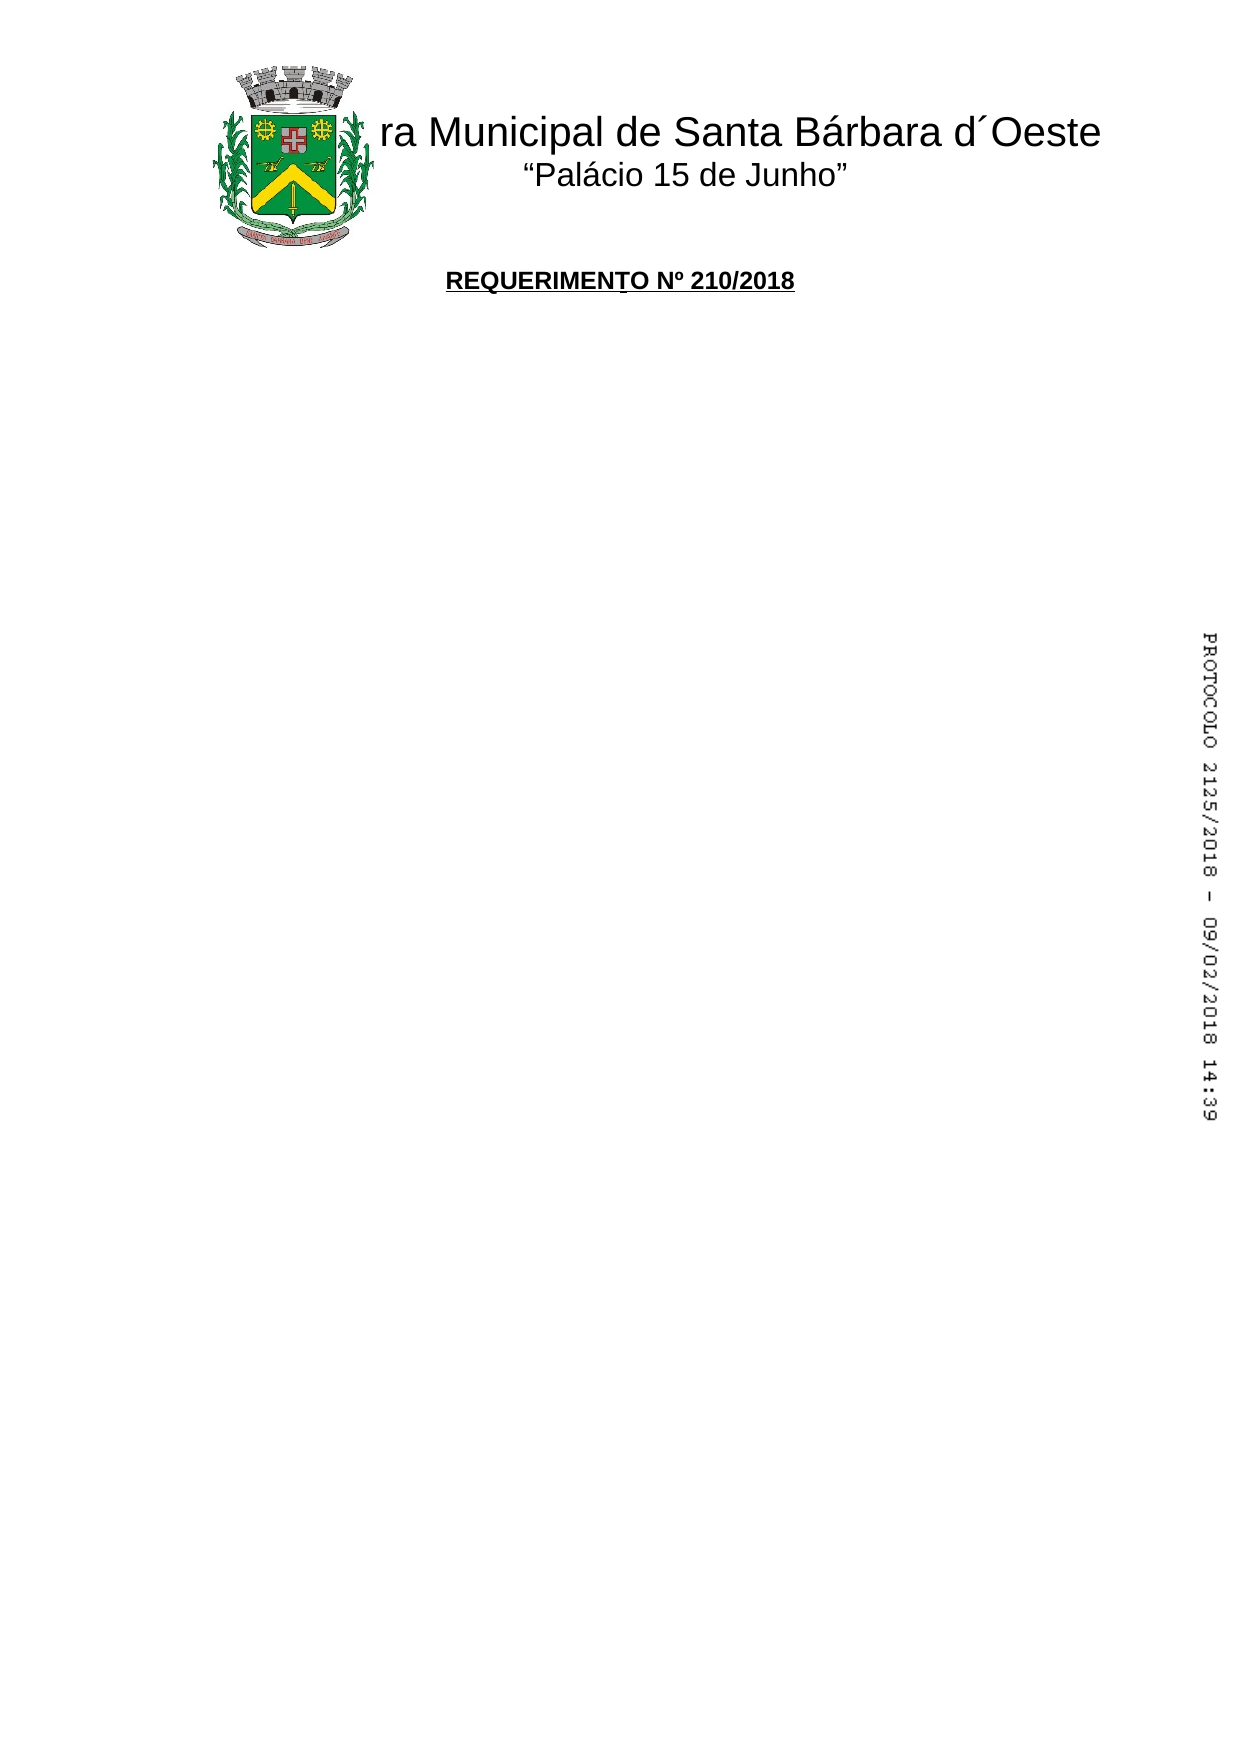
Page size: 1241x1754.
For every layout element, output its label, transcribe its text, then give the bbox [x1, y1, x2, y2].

picture [1177, 629, 1241, 1125]
title REQUERIMENTO Nº 210/2018 [177, 266, 1063, 294]
picture [212, 66, 381, 255]
